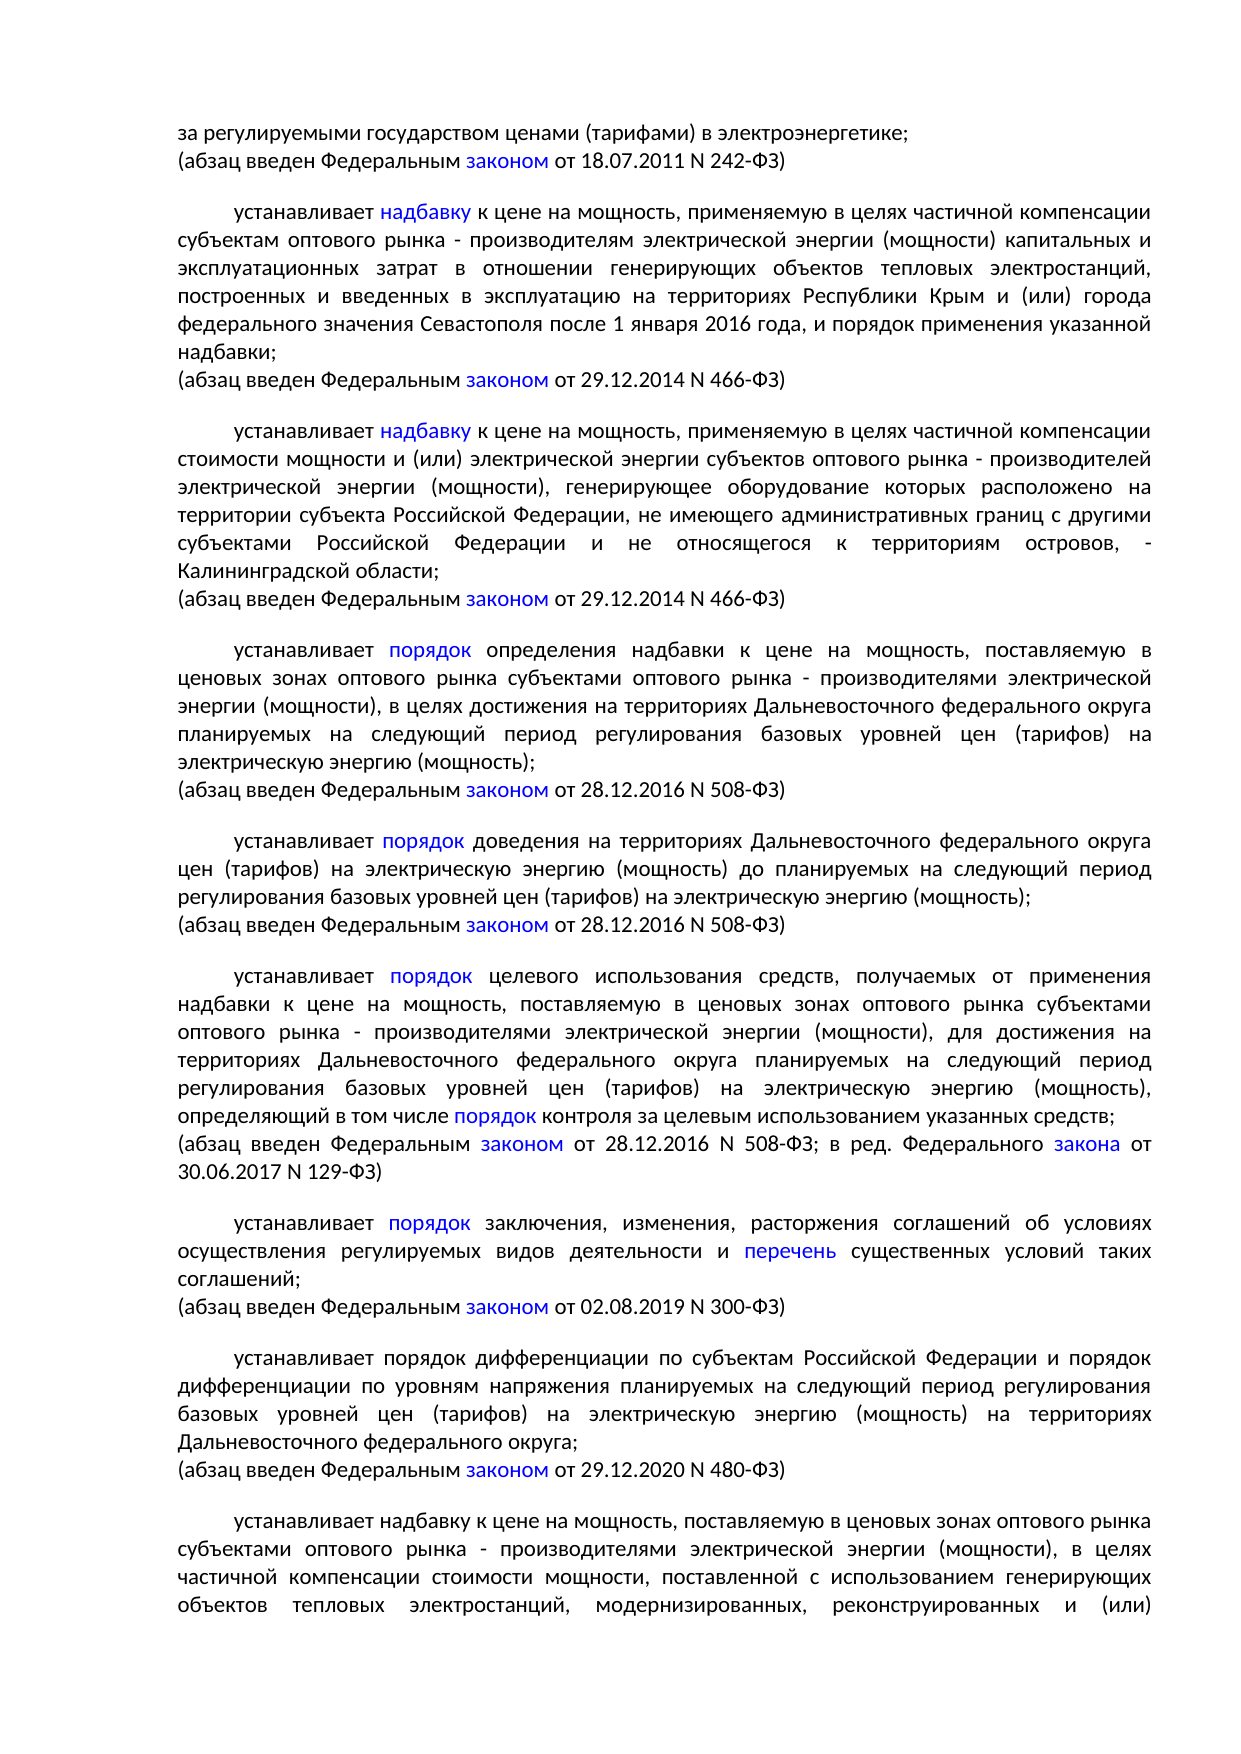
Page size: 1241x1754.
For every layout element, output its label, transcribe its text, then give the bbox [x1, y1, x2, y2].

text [177, 1506, 1152, 1618]
text (абзац введен Федеральным законом от 18.07.2011 N 242-ФЗ) [177, 146, 1152, 174]
text устанавливает надбавку к цене на мощность, применяемую в целях частичной компенсации стоимости мощности и (или) электрической энергии субъектов оптового рынка - производителей электрической энергии (мощности), генерирующее оборудование которых расположено на территории субъекта Российской Федерации, не имеющего административных границ с другими субъектами Российской Федерации и не относящегося к территориям островов, - Калининградской области; [177, 416, 1152, 584]
text устанавливает порядок заключения, изменения, расторжения соглашений об условиях осуществления регулируемых видов деятельности и перечень существенных условий таких соглашений; [177, 1208, 1152, 1292]
text устанавливает порядок определения надбавки к цене на мощность, поставляемую в ценовых зонах оптового рынка субъектами оптового рынка - производителями электрической энергии (мощности), в целях достижения на территориях Дальневосточного федерального округа планируемых на следующий период регулирования базовых уровней цен (тарифов) на электрическую энергию (мощность); [177, 635, 1152, 775]
text (абзац введен Федеральным законом от 29.12.2020 N 480-ФЗ) [177, 1455, 1152, 1483]
text устанавливает порядок целевого использования средств, получаемых от применения надбавки к цене на мощность, поставляемую в ценовых зонах оптового рынка субъектами оптового рынка - производителями электрической энергии (мощности), для достижения на территориях Дальневосточного федерального округа планируемых на следующий период регулирования базовых уровней цен (тарифов) на электрическую энергию (мощность), определяющий в том числе порядок контроля за целевым использованием указанных средств; [177, 961, 1152, 1129]
text устанавливает порядок дифференциации по субъектам Российской Федерации и порядок дифференциации по уровням напряжения планируемых на следующий период регулирования базовых уровней цен (тарифов) на электрическую энергию (мощность) на территориях Дальневосточного федерального округа; [177, 1343, 1152, 1455]
text (абзац введен Федеральным законом от 28.12.2016 N 508-ФЗ; в ред. Федерального закона от 30.06.2017 N 129-ФЗ) [177, 1129, 1152, 1185]
text (абзац введен Федеральным законом от 29.12.2014 N 466-ФЗ) [177, 584, 1152, 612]
text устанавливает надбавку к цене на мощность, применяемую в целях частичной компенсации субъектам оптового рынка - производителям электрической энергии (мощности) капитальных и эксплуатационных затрат в отношении генерирующих объектов тепловых электростанций, построенных и введенных в эксплуатацию на территориях Республики Крым и (или) города федерального значения Севастополя после 1 января 2016 года, и порядок применения указанной надбавки; [177, 197, 1152, 365]
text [177, 118, 1152, 146]
text (абзац введен Федеральным законом от 29.12.2014 N 466-ФЗ) [177, 365, 1152, 393]
text (абзац введен Федеральным законом от 02.08.2019 N 300-ФЗ) [177, 1292, 1152, 1320]
text (абзац введен Федеральным законом от 28.12.2016 N 508-ФЗ) [177, 775, 1152, 803]
text (абзац введен Федеральным законом от 28.12.2016 N 508-ФЗ) [177, 910, 1152, 938]
text устанавливает порядок доведения на территориях Дальневосточного федерального округа цен (тарифов) на электрическую энергию (мощность) до планируемых на следующий период регулирования базовых уровней цен (тарифов) на электрическую энергию (мощность); [177, 826, 1152, 910]
